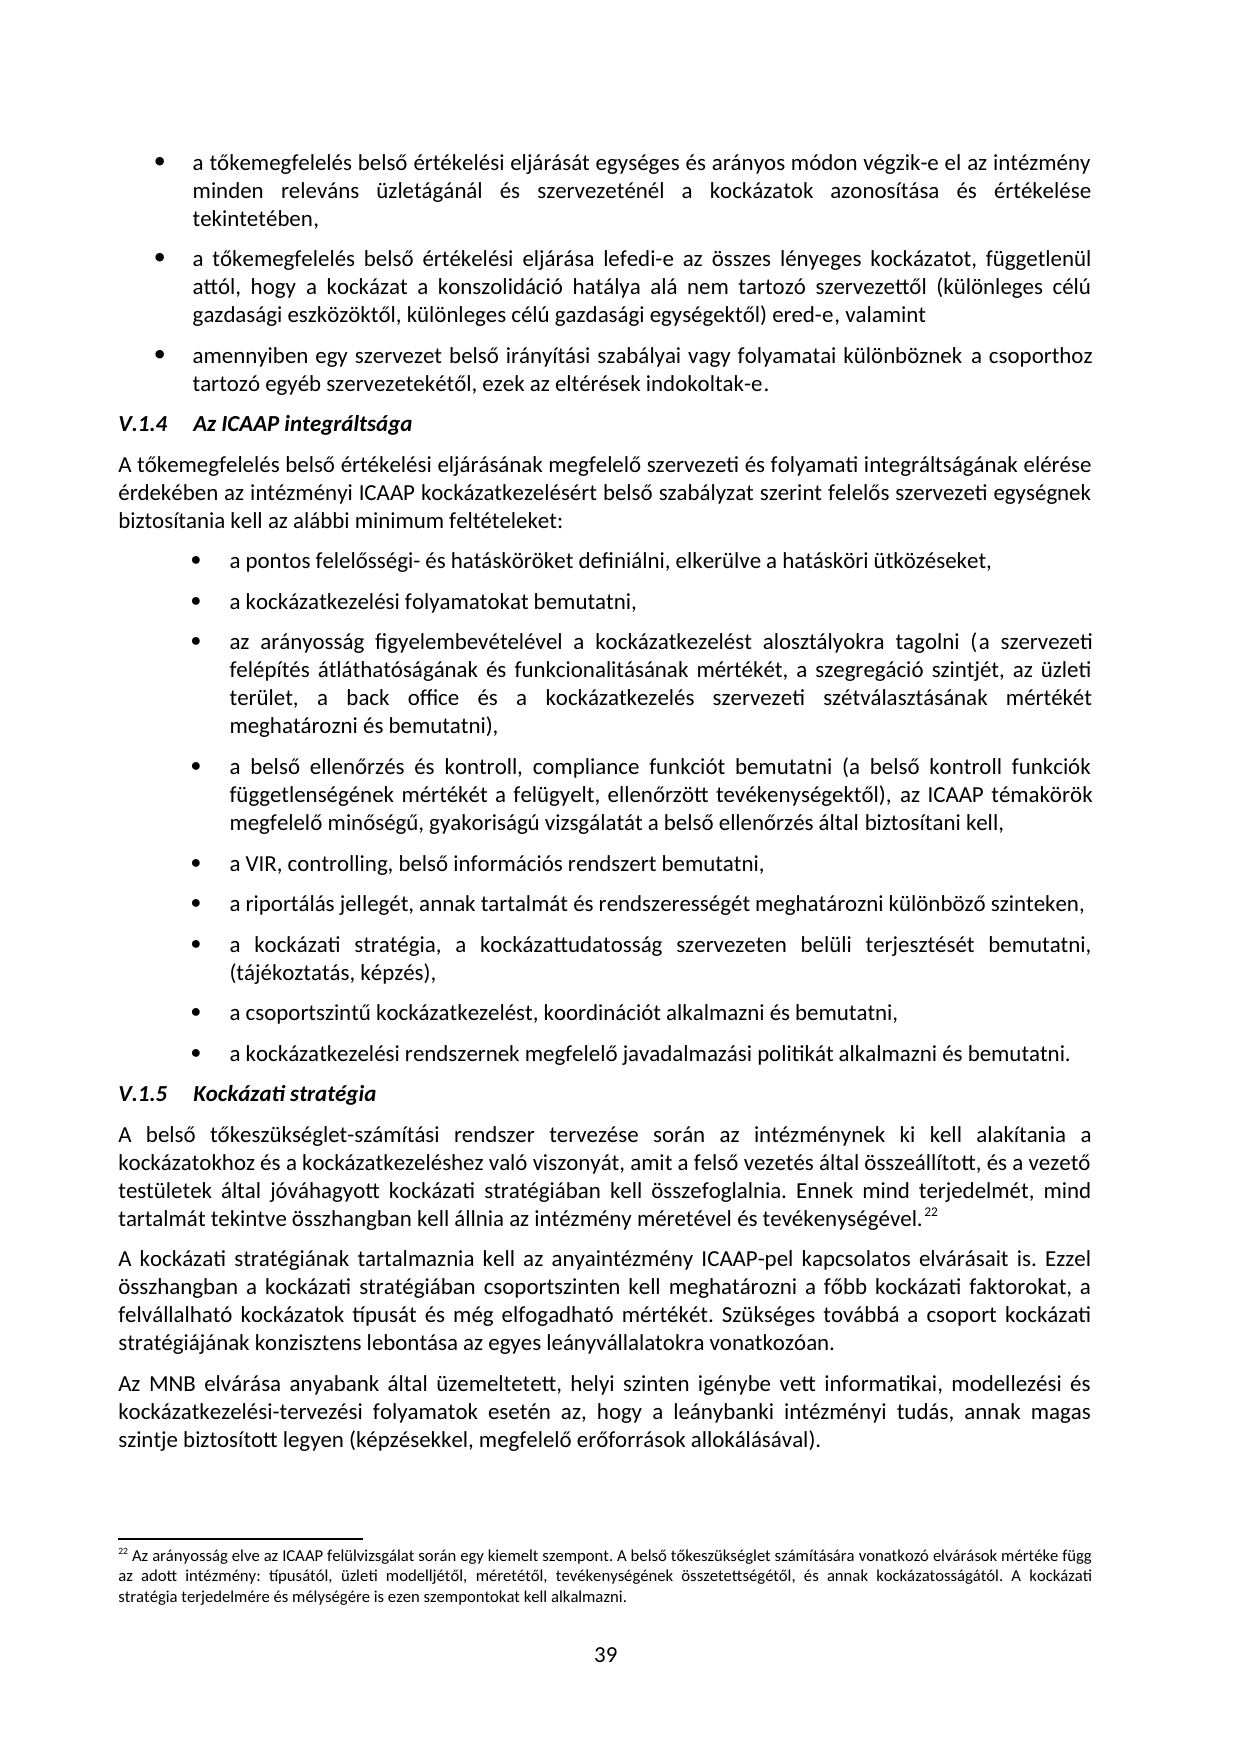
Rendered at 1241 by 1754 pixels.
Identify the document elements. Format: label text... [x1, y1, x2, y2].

text A tőkemegfelelés belső értékelési eljárásának megfelelő szervezeti és folyamati integráltságának elérése érdekében az intézményi ICAAP kockázatkezelésért belső szabályzat szerint felelős szervezeti egységnek biztosítania kell az alábbi minimum feltételeket: [118, 450, 1093, 534]
text a riportálás jellegét, annak tartalmát és rendszerességét meghatározni különböző szinteken, [192, 889, 1093, 917]
subtitle Kockázati stratégia [118, 1079, 1093, 1107]
text a kockázati stratégia, a kockázattudatosság szervezeten belüli terjesztését bemutatni, (tájékoztatás, képzés), [192, 930, 1093, 986]
text a pontos felelősségi- és hatásköröket definiálni, elkerülve a hatásköri ütközéseket, [192, 546, 1093, 574]
text a kockázatkezelési rendszernek megfelelő javadalmazási politikát alkalmazni és bemutatni. [192, 1039, 1093, 1067]
text a csoportszintű kockázatkezelést, koordinációt alkalmazni és bemutatni, [192, 998, 1093, 1026]
text Az MNB elvárása anyabank által üzemeltetett, helyi szinten igénybe vett informatikai, modellezési és kockázatkezelési-tervezési folyamatok esetén az, hogy a leánybanki intézményi tudás, annak magas szintje biztosított legyen (képzésekkel, megfelelő erőforrások allokálásával). [118, 1369, 1093, 1453]
text a kockázatkezelési folyamatokat bemutatni, [192, 587, 1093, 615]
text A belső tőkeszükséglet-számítási rendszer tervezése során az intézménynek ki kell alakítania a kockázatokhoz és a kockázatkezeléshez való viszonyát, amit a felső vezetés által összeállított, és a vezető testületek által jóváhagyott kockázati stratégiában kell összefoglalnia. Ennek mind terjedelmét, mind tartalmát tekintve összhangban kell állnia az intézmény méretével és tevékenységével. [118, 1120, 1093, 1232]
list a tőkemegfelelés belső értékelési eljárása lefedi-e az összes lényeges kockázatot, függetlenül attól, hogy a kockázat a konszolidáció hatálya alá nem tartozó szervezettől (különleges célú gazdasági eszközöktől, különleges célú gazdasági egységektől) ered-e, valamint [155, 244, 1093, 328]
text A kockázati stratégiának tartalmaznia kell az anyaintézmény ICAAP-pel kapcsolatos elvárásait is. Ezzel összhangban a kockázati stratégiában csoportszinten kell meghatározni a főbb kockázati faktorokat, a felvállalható kockázatok típusát és még elfogadható mértékét. Szükséges továbbá a csoport kockázati stratégiájának konzisztens lebontása az egyes leányvállalatokra vonatkozóan. [118, 1244, 1093, 1356]
text a belső ellenőrzés és kontroll, compliance funkciót bemutatni (a belső kontroll funkciók függetlenségének mértékét a felügyelt, ellenőrzött tevékenységektől), az ICAAP témakörök megfelelő minőségű, gyakoriságú vizsgálatát a belső ellenőrzés által biztosítani kell, [192, 752, 1093, 836]
list amennyiben egy szervezet belső irányítási szabályai vagy folyamatai különböznek a csoporthoz tartozó egyéb szervezetekétől, ezek az eltérések indokoltak-e. [155, 341, 1093, 397]
text az arányosság figyelembevételével a kockázatkezelést alosztályokra tagolni (a szervezeti felépítés átláthatóságának és funkcionalitásának mértékét, a szegregáció szintjét, az üzleti terület, a back office és a kockázatkezelés szervezeti szétválasztásának mértékét meghatározni és bemutatni), [192, 627, 1093, 739]
list a tőkemegfelelés belső értékelési eljárását egységes és arányos módon végzik-e el az intézmény minden releváns üzletágánál és szervezeténél a kockázatok azonosítása és értékelése tekintetében, [155, 148, 1093, 232]
subtitle Az ICAAP integráltsága [118, 409, 1093, 437]
text a VIR, controlling, belső információs rendszert bemutatni, [192, 849, 1093, 877]
